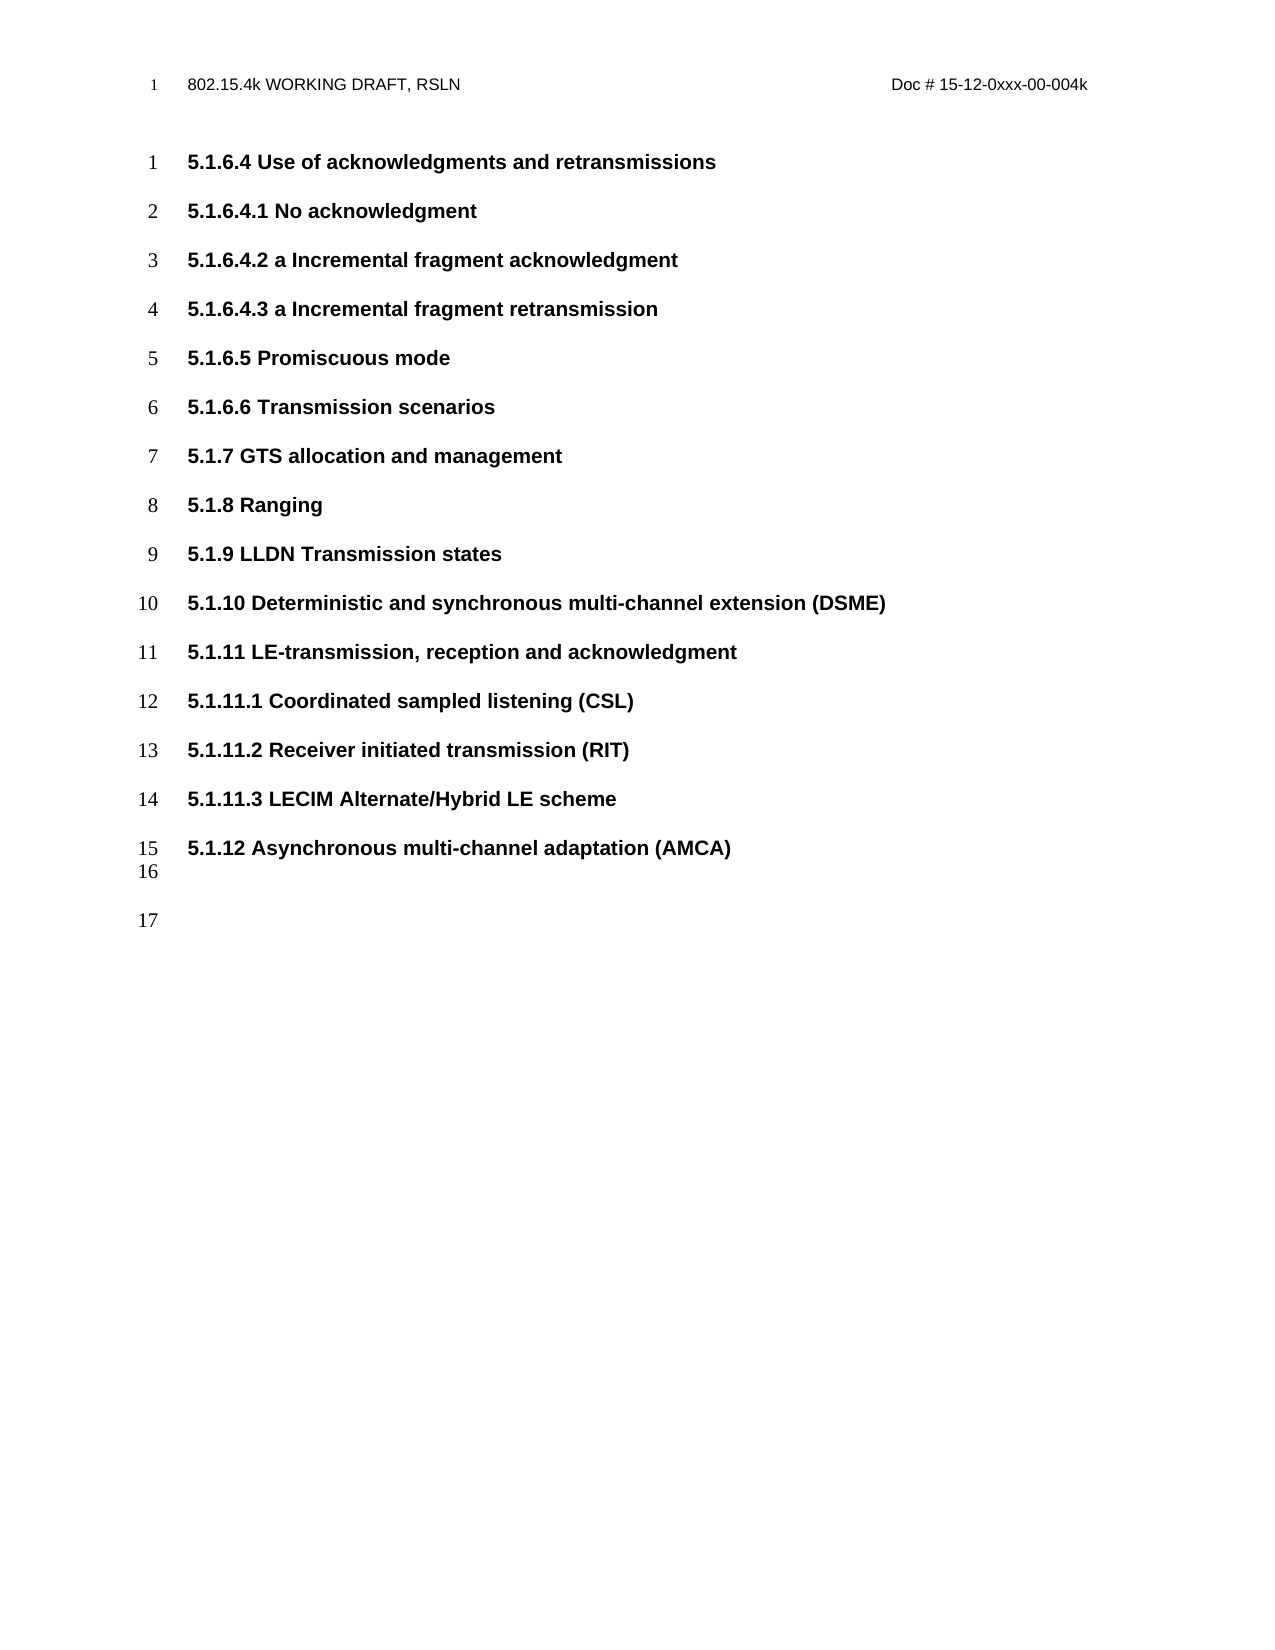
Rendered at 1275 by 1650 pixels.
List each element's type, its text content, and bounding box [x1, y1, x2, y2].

list Promiscuous mode [187, 346, 1087, 370]
list Asynchronous multi-channel adaptation (AMCA) [187, 835, 1087, 859]
list Use of acknowledgments and retransmissions [187, 150, 1087, 174]
list Coordinated sampled listening (CSL) [187, 688, 1087, 712]
list Ranging [187, 493, 1087, 517]
list LECIM Alternate/Hybrid LE scheme [187, 786, 1087, 810]
list a Incremental fragment retransmission [187, 297, 1087, 321]
list Deterministic and synchronous multi-channel extension (DSME) [187, 591, 1087, 614]
list Transmission scenarios [187, 395, 1087, 419]
list GTS allocation and management [187, 444, 1087, 468]
list Receiver initiated transmission (RIT) [187, 737, 1087, 761]
list LE-transmission, reception and acknowledgment [187, 639, 1087, 663]
list No acknowledgment [187, 199, 1087, 223]
list a Incremental fragment acknowledgment [187, 248, 1087, 272]
list LLDN Transmission states [187, 542, 1087, 566]
